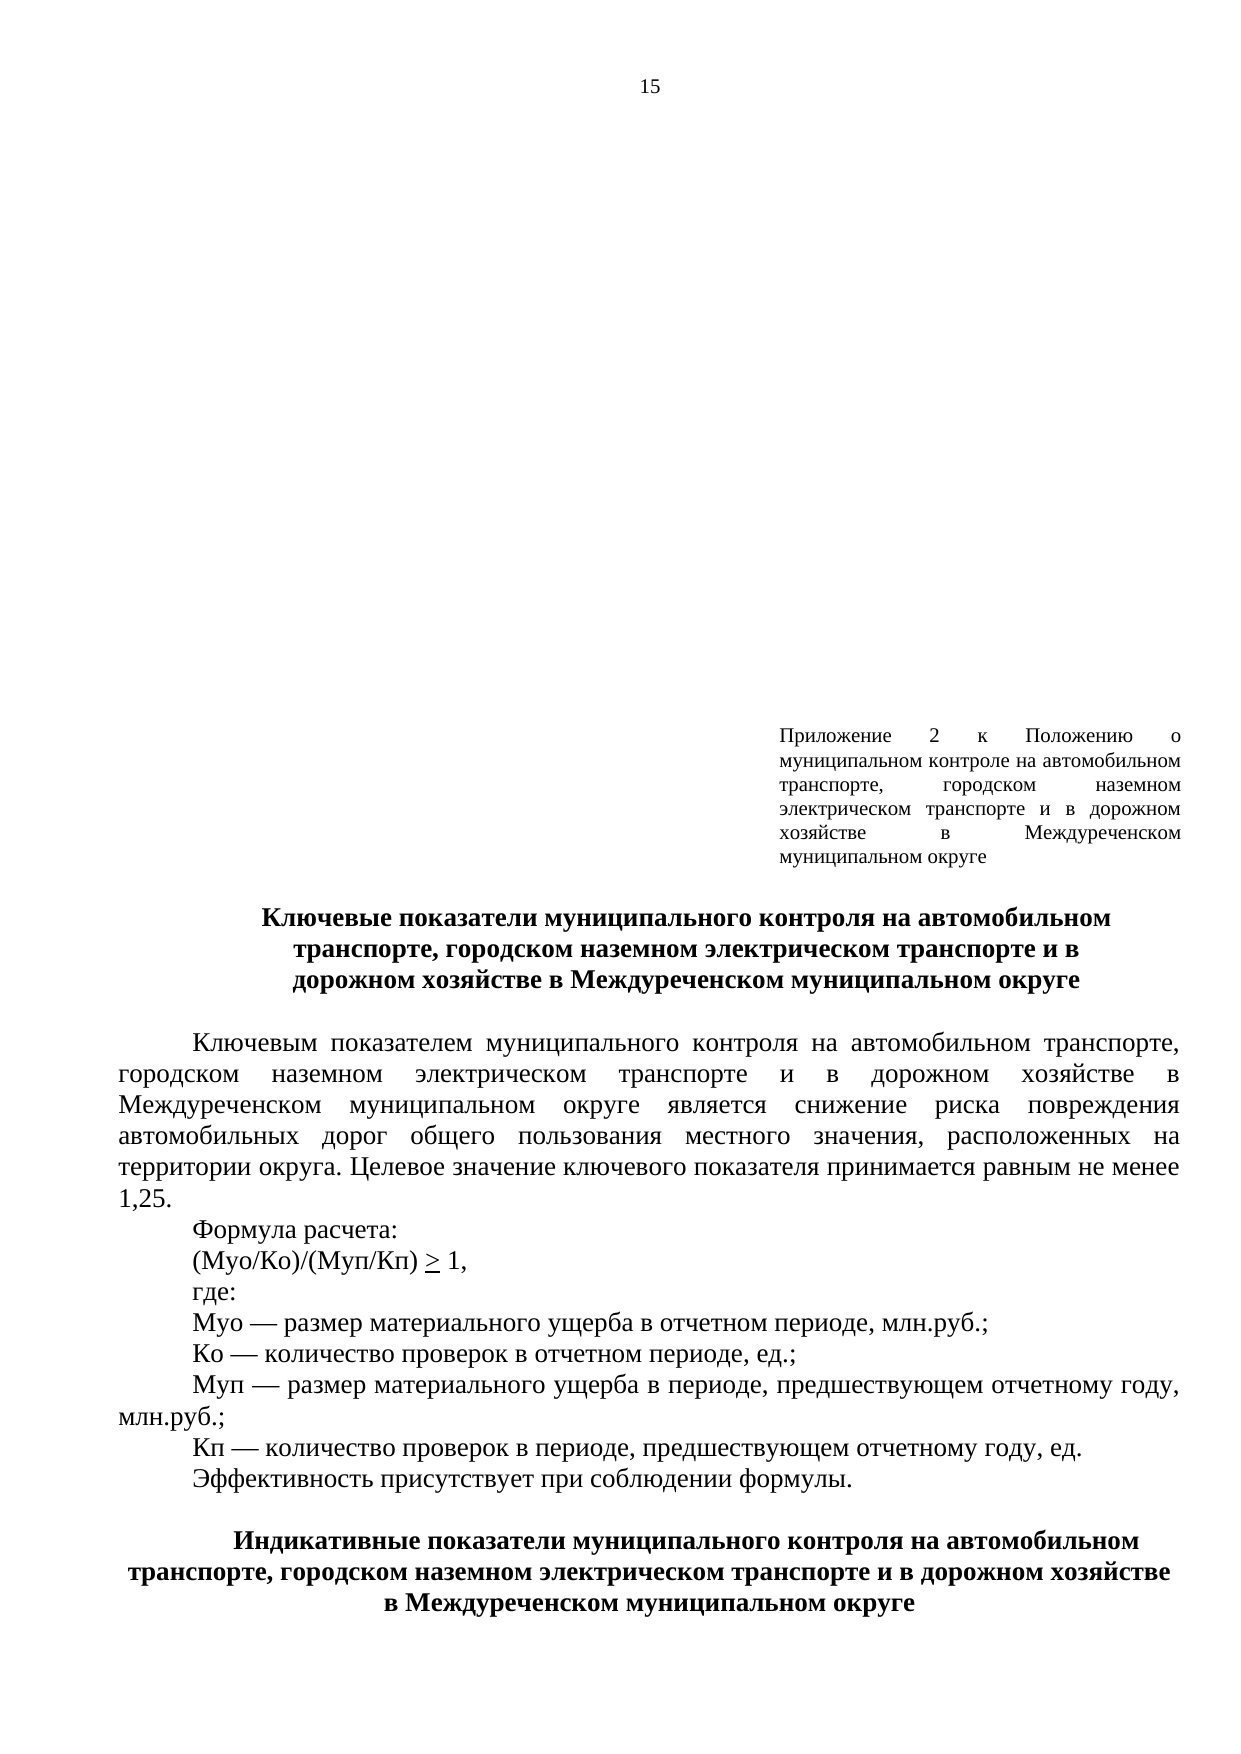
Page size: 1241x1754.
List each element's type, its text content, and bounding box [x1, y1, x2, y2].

table_header Приложение 2 к Положению о муниципальном контроле на автомобильном транспорте, городском наземном электрическом транспорте и в дорожном хозяйстве в Междуреченском муниципальном округе [768, 724, 1192, 868]
text Муо — размер материального ущерба в отчетном периоде, млн.руб.; [118, 1306, 1181, 1337]
text транспорте, городском наземном электрическом транспорте и в [118, 932, 1181, 964]
text Ко — количество проверок в отчетном периоде, ед.; [118, 1337, 1181, 1368]
text Ключевым показателем муниципального контроля на автомобильном транспорте, городском наземном электрическом транспорте и в дорожном хозяйстве в Междуреченском муниципальном округе является снижение риска повреждения автомобильных дорог общего пользования местного значения, расположенных на территории округа. Целевое значение ключевого показателя принимается равным не менее 1,25. [118, 1026, 1181, 1213]
text Кп — количество проверок в периоде, предшествующем отчетному году, ед. [118, 1431, 1181, 1462]
text Индикативные показатели муниципального контроля на автомобильном транспорте, городском наземном электрическом транспорте и в дорожном хозяйстве в Междуреченском муниципальном округе [118, 1524, 1181, 1618]
text Ключевые показатели муниципального контроля на автомобильном [118, 901, 1181, 932]
text дорожном хозяйстве в Междуреченском муниципальном округе [118, 964, 1181, 995]
text (Муо/Ко)/(Муп/Кп) > 1, [118, 1244, 1181, 1275]
text Формула расчета: [118, 1213, 1181, 1244]
text Муп — размер материального ущерба в периоде, предшествующем отчетному году, млн.руб.; [118, 1368, 1181, 1431]
text Эффективность присутствует при соблюдении формулы. [118, 1462, 1181, 1493]
text где: [118, 1275, 1181, 1306]
